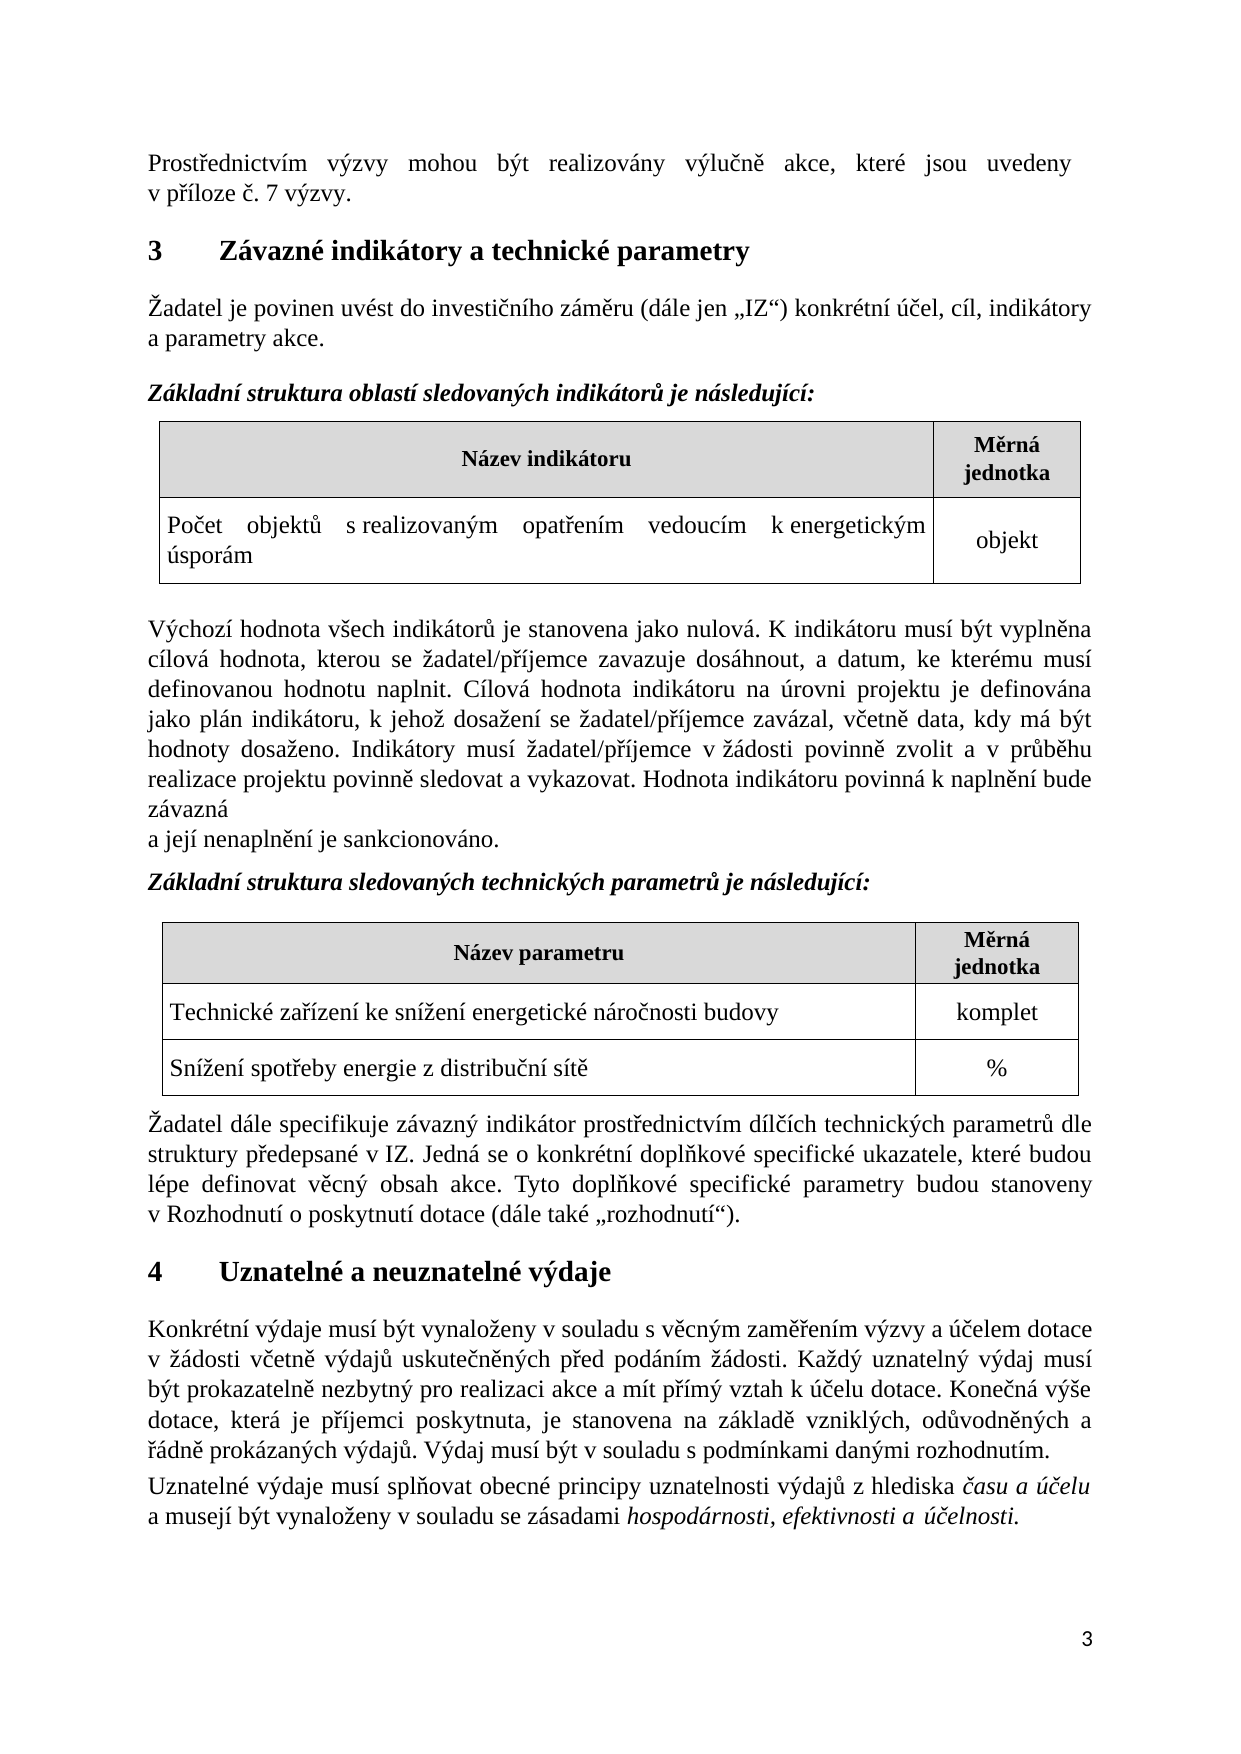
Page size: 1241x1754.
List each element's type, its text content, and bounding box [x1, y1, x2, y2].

table_cell komplet [916, 984, 1078, 1039]
text Žadatel je povinen uvést do investičního záměru (dále jen „IZ“) konkrétní účel, cíl, indikátory a parametry akce. [148, 293, 1093, 352]
table_cell objekt [934, 498, 1080, 583]
table_header Měrná jednotka [916, 923, 1078, 983]
table_header Název parametru [163, 923, 915, 983]
table_cell Technické zařízení ke snížení energetické náročnosti budovy [163, 984, 915, 1039]
text Konkrétní výdaje musí být vynaloženy v souladu s věcným zaměřením výzvy a účelem dotace v žádosti včetně výdajů uskutečněných před podáním žádosti. Každý uznatelný výdaj musí být prokazatelně nezbytný pro realizaci akce a mít přímý vztah k účelu dotace. Konečná výše dotace, která je příjemci poskytnuta, je stanovena na základě vzniklých, odůvodněných a řádně prokázaných výdajů. Výdaj musí být v souladu s podmínkami danými rozhodnutím. [148, 1314, 1093, 1463]
table_cell Počet objektů s realizovaným opatřením vedoucím k energetickým úsporám [160, 498, 933, 583]
text Základní struktura sledovaných technických parametrů je následující: [148, 867, 1093, 896]
table_cell % [916, 1040, 1078, 1095]
table_cell Snížení spotřeby energie z distribuční sítě [163, 1040, 915, 1095]
subtitle Závazné indikátory a technické parametry [148, 233, 1093, 266]
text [148, 148, 1093, 206]
table_header Název indikátoru [160, 422, 933, 497]
text Základní struktura oblastí sledovaných indikátorů je následující: [148, 378, 1093, 407]
text Žadatel dále specifikuje závazný indikátor prostřednictvím dílčích technických parametrů dle struktury předepsané v IZ. Jedná se o konkrétní doplňkové specifické ukazatele, které budou lépe definovat věcný obsah akce. Tyto doplňkové specifické parametry budou stanoveny v Rozhodnutí o poskytnutí dotace (dále také „rozhodnutí“). [148, 1109, 1093, 1228]
subtitle Uznatelné a neuznatelné výdaje [148, 1254, 1093, 1288]
text Výchozí hodnota všech indikátorů je stanovena jako nulová. K indikátoru musí být vyplněna cílová hodnota, kterou se žadatel/příjemce zavazuje dosáhnout, a datum, ke kterému musí definovanou hodnotu naplnit. Cílová hodnota indikátoru na úrovni projektu je definována jako plán indikátoru, k jehož dosažení se žadatel/příjemce zavázal, včetně data, kdy má být hodnoty dosaženo. Indikátory musí žadatel/příjemce v žádosti povinně zvolit a v průběhu realizace projektu povinně sledovat a vykazovat. Hodnota indikátoru povinná k naplnění bude závazná a její nenaplnění je sankcionováno. [148, 614, 1093, 853]
text Uznatelné výdaje musí splňovat obecné principy uznatelnosti výdajů z hlediska času a účelu a musejí být vynaloženy v souladu se zásadami hospodárnosti, efektivnosti a účelnosti. [148, 1471, 1093, 1530]
table_header Měrná jednotka [934, 422, 1080, 497]
